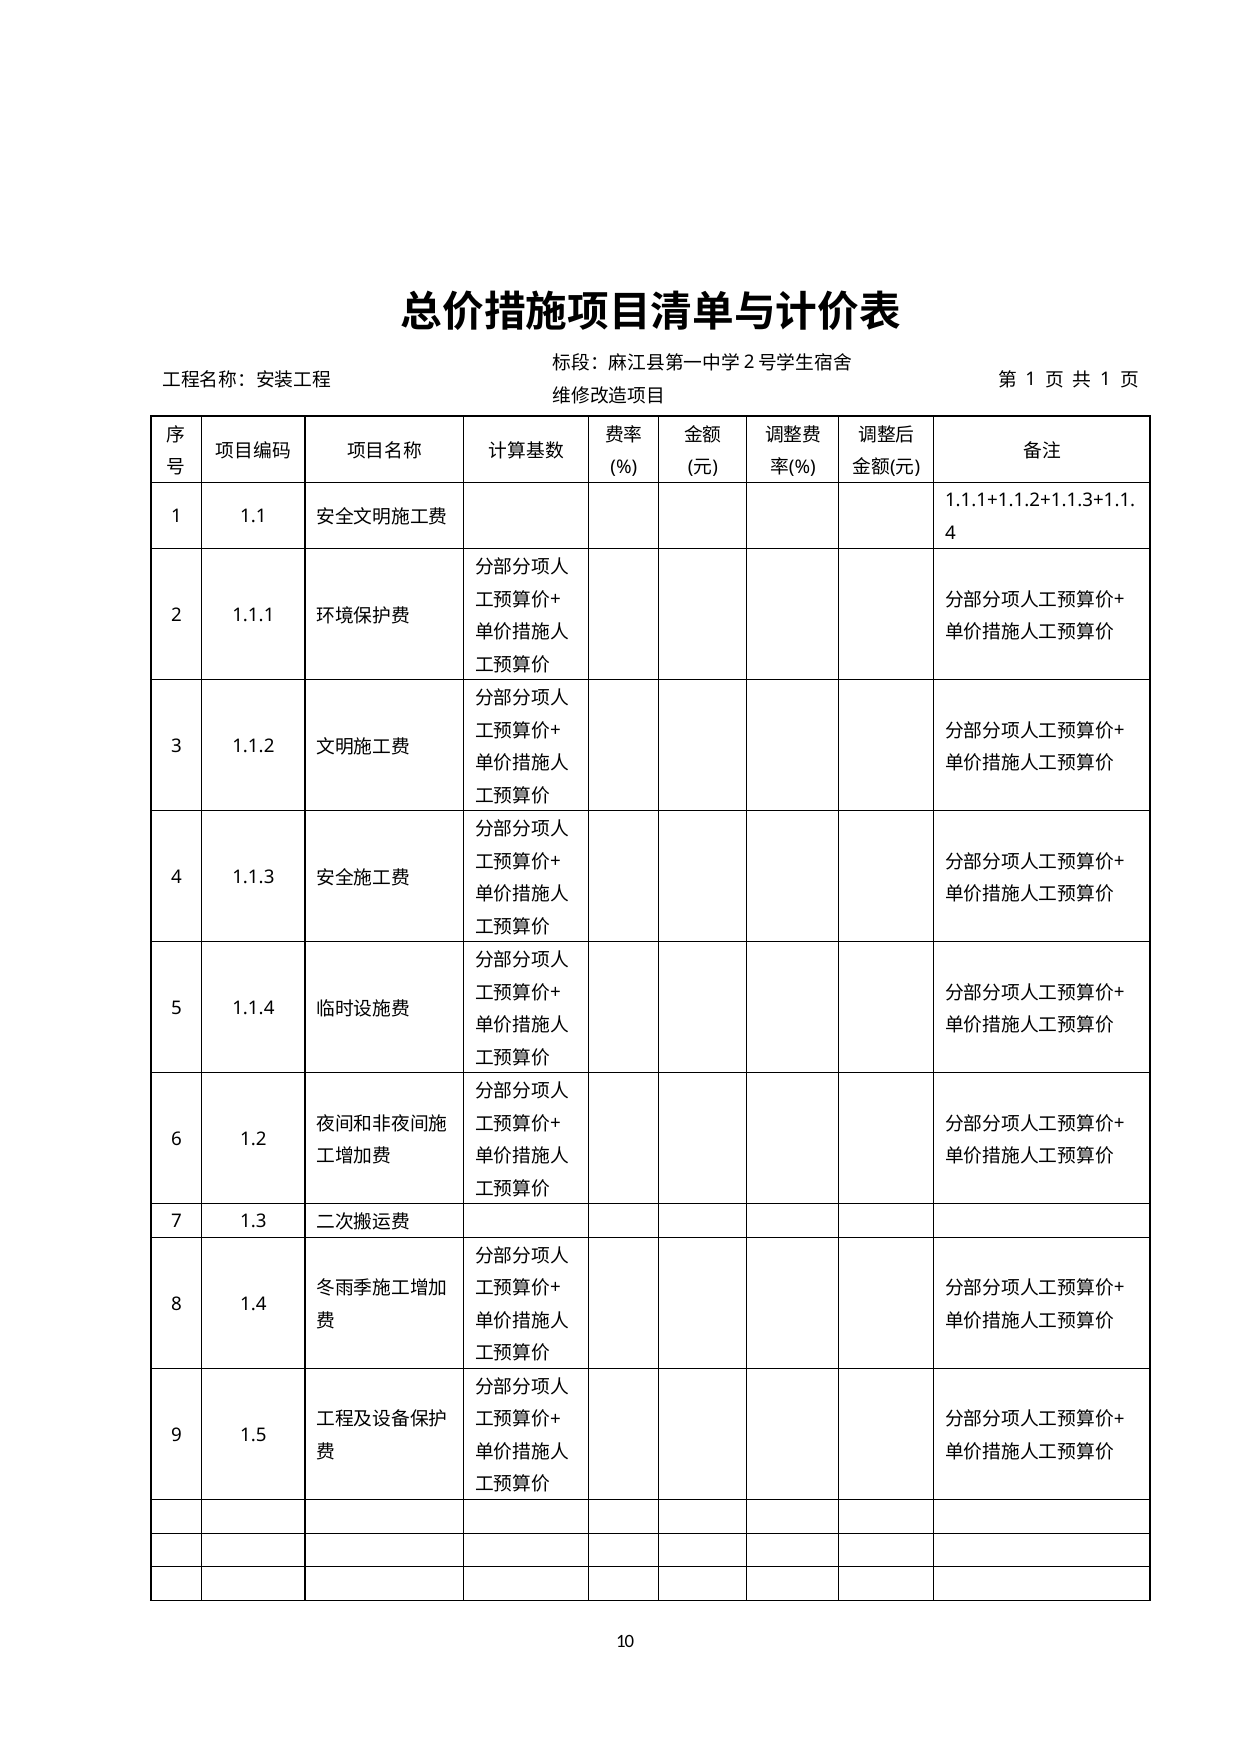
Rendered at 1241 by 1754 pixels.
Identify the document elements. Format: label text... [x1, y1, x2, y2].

table_cell [659, 549, 746, 679]
table_cell [464, 1500, 588, 1532]
table_cell 分部分项人工预算价+单价措施人工预算价 [934, 811, 1149, 941]
table_cell [747, 1369, 838, 1499]
table_cell 计算基数 [464, 417, 588, 482]
table_cell [589, 483, 658, 548]
table_cell 夜间和非夜间施工增加费 [306, 1073, 463, 1203]
table_cell 1.1 [202, 483, 304, 548]
table_cell 9 [152, 1369, 201, 1499]
table_cell [934, 1500, 1149, 1532]
table_cell 第 1 页 共 1 页 [865, 341, 1150, 415]
table_cell [659, 1204, 746, 1237]
table_cell [589, 549, 658, 679]
table_cell [839, 483, 933, 548]
table_cell [152, 1500, 201, 1532]
table_cell 分部分项人工预算价+单价措施人工预算价 [934, 680, 1149, 810]
table_cell 分部分项人工预算价+单价措施人工预算价 [934, 942, 1149, 1072]
table_cell [306, 1500, 463, 1532]
table_cell 分部分项人工预算价+单价措施人工预算价 [464, 680, 588, 810]
table_cell [306, 1534, 463, 1566]
table_cell [747, 549, 838, 679]
table_cell 1.3 [202, 1204, 304, 1237]
table_cell 工程及设备保护费 [306, 1369, 463, 1499]
table_cell 1.1.2 [202, 680, 304, 810]
table_cell [589, 811, 658, 941]
table_cell [659, 1567, 746, 1599]
table_cell 8 [152, 1238, 201, 1368]
table_cell 标段：麻江县第一中学2号学生宿舍维修改造项目 [541, 341, 865, 415]
table_cell 分部分项人工预算价+单价措施人工预算价 [934, 1369, 1149, 1499]
table_cell [589, 680, 658, 810]
table_cell 调整费率(%) [747, 417, 838, 482]
table_cell [747, 1238, 838, 1368]
table_cell [747, 1073, 838, 1203]
table_cell 备注 [934, 417, 1149, 482]
table_cell 环境保护费 [306, 549, 463, 679]
table_cell 4 [152, 811, 201, 941]
table_cell 1 [152, 483, 201, 548]
table_cell [152, 1534, 201, 1566]
table_cell [839, 1204, 933, 1237]
table_cell [464, 1534, 588, 1566]
table_cell 二次搬运费 [306, 1204, 463, 1237]
table_cell [659, 1369, 746, 1499]
table_cell [589, 1204, 658, 1237]
table_cell [659, 680, 746, 810]
table_cell 冬雨季施工增加费 [306, 1238, 463, 1368]
table_cell [589, 1500, 658, 1532]
table_cell [202, 1567, 304, 1599]
table_cell [839, 1500, 933, 1532]
table_cell 分部分项人工预算价+单价措施人工预算价 [464, 549, 588, 679]
table_cell [839, 1238, 933, 1368]
table_cell 安全文明施工费 [306, 483, 463, 548]
table_cell [202, 1534, 304, 1566]
table_cell 分部分项人工预算价+单价措施人工预算价 [464, 1073, 588, 1203]
table_cell [464, 1204, 588, 1237]
table_cell [839, 1534, 933, 1566]
table_cell [659, 811, 746, 941]
table_cell 1.2 [202, 1073, 304, 1203]
table_cell 3 [152, 680, 201, 810]
table_cell [659, 942, 746, 1072]
table_cell 1.1.4 [202, 942, 304, 1072]
table_cell [464, 483, 588, 548]
table_cell [659, 1238, 746, 1368]
table_cell [202, 1500, 304, 1532]
table_cell [589, 1534, 658, 1566]
table_cell [659, 1500, 746, 1532]
table_cell 5 [152, 942, 201, 1072]
table_cell [934, 1204, 1149, 1237]
table_cell 1.1.3 [202, 811, 304, 941]
table_cell 分部分项人工预算价+单价措施人工预算价 [464, 811, 588, 941]
table_cell 安全施工费 [306, 811, 463, 941]
table_cell 分部分项人工预算价+单价措施人工预算价 [464, 942, 588, 1072]
table_cell [747, 1204, 838, 1237]
table_cell [747, 1567, 838, 1599]
table_cell [747, 1534, 838, 1566]
table_cell 调整后金额(元) [839, 417, 933, 482]
table_cell [839, 549, 933, 679]
table_header 总价措施项目清单与计价表 [151, 146, 1150, 341]
table_cell 2 [152, 549, 201, 679]
table_cell [589, 942, 658, 1072]
table_cell [747, 811, 838, 941]
table_cell 序号 [152, 417, 201, 482]
table_cell [747, 483, 838, 548]
table_cell [747, 942, 838, 1072]
table_cell 文明施工费 [306, 680, 463, 810]
table_cell 分部分项人工预算价+单价措施人工预算价 [464, 1238, 588, 1368]
table_cell 分部分项人工预算价+单价措施人工预算价 [934, 549, 1149, 679]
table_cell [464, 1567, 588, 1599]
table_cell [152, 1567, 201, 1599]
table_cell 项目名称 [306, 417, 463, 482]
table_cell [659, 1534, 746, 1566]
table_cell [839, 942, 933, 1072]
table_cell 分部分项人工预算价+单价措施人工预算价 [934, 1073, 1149, 1203]
table_cell [839, 811, 933, 941]
table_cell [747, 680, 838, 810]
table_cell [934, 1567, 1149, 1599]
table_cell 项目编码 [202, 417, 304, 482]
table_cell [934, 1534, 1149, 1566]
table_cell [589, 1073, 658, 1203]
table_cell 1.4 [202, 1238, 304, 1368]
table_cell [839, 1369, 933, 1499]
table_cell [839, 1073, 933, 1203]
table_cell 6 [152, 1073, 201, 1203]
table_cell [839, 1567, 933, 1599]
table_cell [659, 1073, 746, 1203]
table_cell 工程名称：安装工程 [151, 341, 541, 415]
table_cell [589, 1238, 658, 1368]
table_cell 7 [152, 1204, 201, 1237]
table_cell [839, 680, 933, 810]
table_cell 1.1.1 [202, 549, 304, 679]
table_cell [306, 1567, 463, 1599]
table_cell 临时设施费 [306, 942, 463, 1072]
table_cell [589, 1567, 658, 1599]
table_cell [747, 1500, 838, 1532]
table_cell 分部分项人工预算价+单价措施人工预算价 [934, 1238, 1149, 1368]
table_cell 分部分项人工预算价+单价措施人工预算价 [464, 1369, 588, 1499]
table_cell 1.1.1+1.1.2+1.1.3+1.1.4 [934, 483, 1149, 548]
table_cell 金额(元) [659, 417, 746, 482]
table_cell [589, 1369, 658, 1499]
table_cell 1.5 [202, 1369, 304, 1499]
table_cell 费率(%) [589, 417, 658, 482]
table_cell [659, 483, 746, 548]
